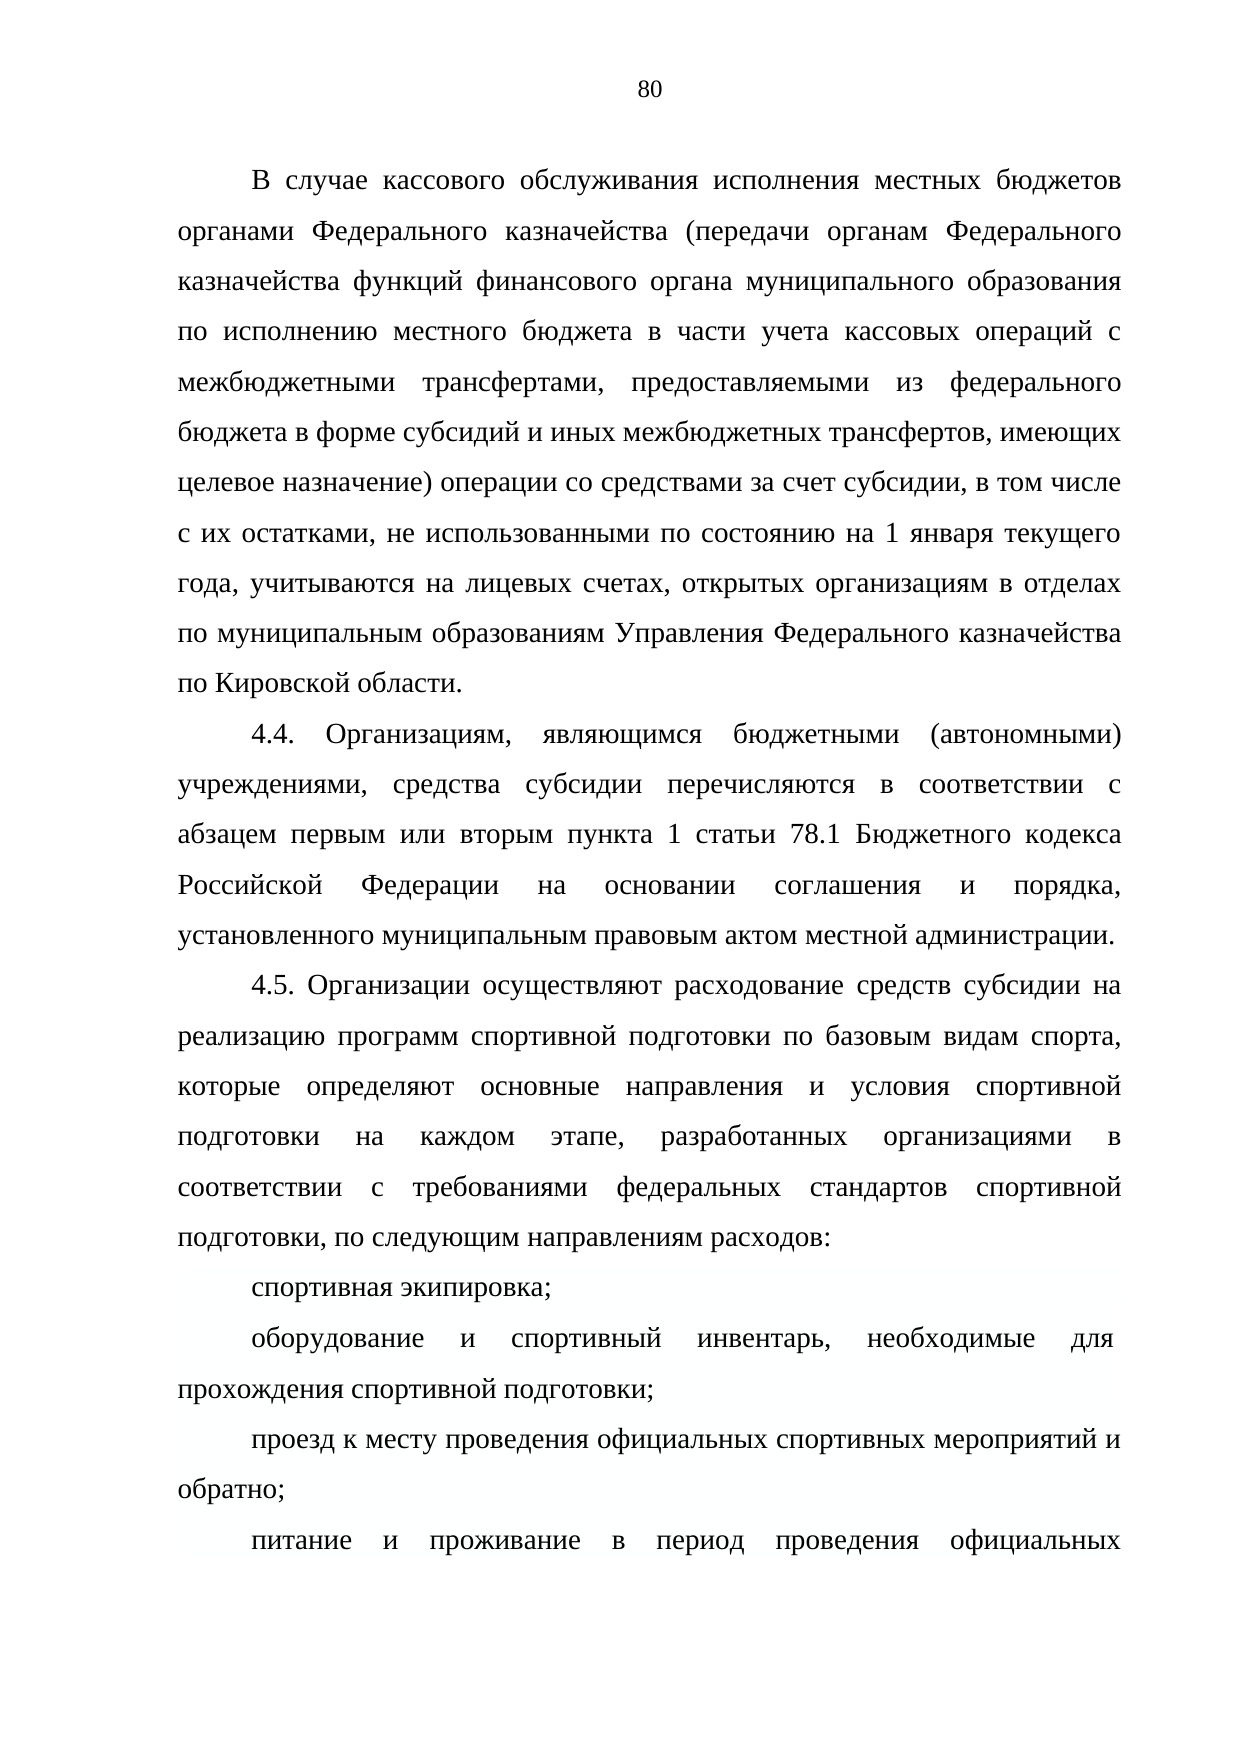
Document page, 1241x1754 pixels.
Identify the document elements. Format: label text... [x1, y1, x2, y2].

text В случае кассового обслуживания исполнения местных бюджетов органами Федерального казначейства (передачи органам Федерального казначейства функций финансового органа муниципального образования по исполнению местного бюджета в части учета кассовых операций с межбюджетными трансфертами, предоставляемыми из федерального бюджета в форме субсидий и иных межбюджетных трансфертов, имеющих целевое назначение) операции со средствами за счет субсидии, в том числе с их остатками, не использованными по состоянию на 1 января текущего года, учитываются на лицевых счетах, открытых организациям в отделах по муниципальным образованиям Управления Федерального казначейства по Кировской области. [177, 162, 1122, 699]
text 4.4. Организациям, являющимся бюджетными (автономными) учреждениями, средства субсидии перечисляются в соответствии с абзацем первым или вторым пункта 1 статьи 78.1 Бюджетного кодекса Российской Федерации на основании соглашения и порядка, установленного муниципальным правовым актом местной администрации. [177, 716, 1122, 951]
text проезд к месту проведения официальных спортивных мероприятий и обратно; [177, 1421, 1122, 1505]
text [177, 1522, 1122, 1555]
text спортивная экипировка; [177, 1269, 1122, 1303]
text оборудование и спортивный инвентарь, необходимые для прохождения спортивной подготовки; [177, 1321, 1114, 1404]
text 4.5. Организации осуществляют расходование средств субсидии на реализацию программ спортивной подготовки по базовым видам спорта, которые определяют основные направления и условия спортивной подготовки на каждом этапе, разработанных организациями в соответствии с требованиями федеральных стандартов спортивной подготовки, по следующим направлениям расходов: [177, 967, 1122, 1253]
